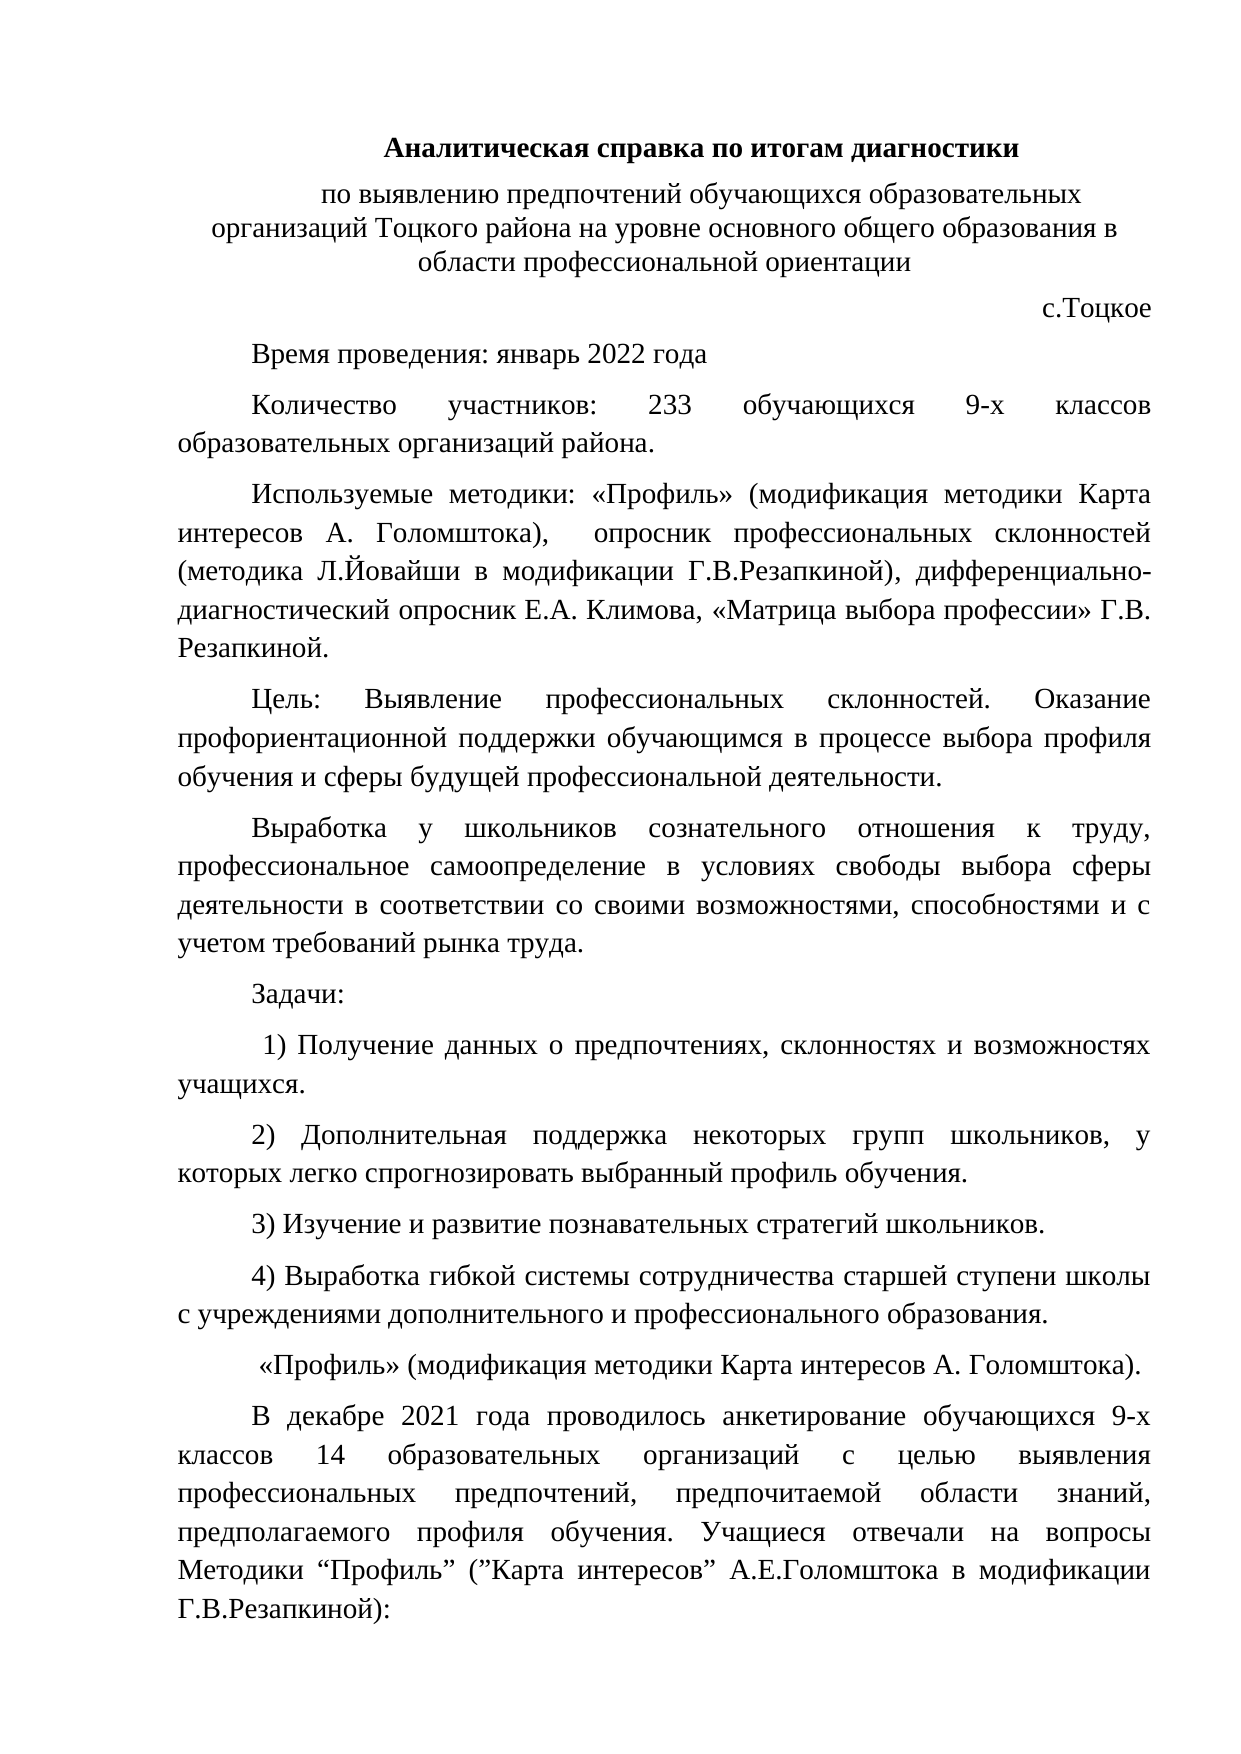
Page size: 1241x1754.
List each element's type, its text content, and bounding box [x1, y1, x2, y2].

text Аналитическая справка по итогам диагностики [177, 131, 1152, 164]
text 2) Дополнительная поддержка некоторых групп школьников, у которых легко спрогнозировать выбранный профиль обучения. [177, 1117, 1152, 1189]
text Количество участников: 233 обучающихся 9-х классов образовательных организаций района. [177, 387, 1152, 459]
text Цель: Выявление профессиональных склонностей. Оказание профориентационной поддержки обучающимся в процессе выбора профиля обучения и сферы будущей профессиональной деятельности. [177, 682, 1152, 792]
text Используемые методики: «Профиль» (модификация методики Карта интересов А. Голомштока), опросник профессиональных склонностей (методика Л.Йовайши в модификации Г.В.Резапкиной), дифференциально-диагностический опросник Е.А. Климова, «Матрица выбора профессии» Г.В. Резапкиной. [177, 476, 1152, 664]
text 4) Выработка гибкой системы сотрудничества старшей ступени школы с учреждениями дополнительного и профессионального образования. [177, 1258, 1152, 1330]
text Задачи: [177, 976, 1152, 1010]
text с.Тоцкое [177, 290, 1152, 323]
text «Профиль» (модификация методики Карта интересов А. Голомштока). [177, 1347, 1152, 1381]
text по выявлению предпочтений обучающихся образовательных организаций Тоцкого района на уровне основного общего образования в области профессиональной ориентации [177, 177, 1152, 277]
text Время проведения: январь 2022 года [177, 336, 1152, 369]
text Выработка у школьников сознательного отношения к труду, профессиональное самоопределение в условиях свободы выбора сферы деятельности в соответствии со своими возможностями, способностями и с учетом требований рынка труда. [177, 810, 1152, 959]
text 1) Получение данных о предпочтениях, склонностях и возможностях учащихся. [177, 1027, 1152, 1099]
text 3) Изучение и развитие познавательных стратегий школьников. [177, 1207, 1152, 1240]
text В декабре 2021 года проводилось анкетирование обучающихся 9-х классов 14 образовательных организаций с целью выявления профессиональных предпочтений, предпочитаемой области знаний, предполагаемого профиля обучения. Учащиеся отвечали на вопросы Методики “Профиль” (”Карта интересов” А.Е.Голомштока в модификации Г.В.Резапкиной): [177, 1398, 1152, 1624]
